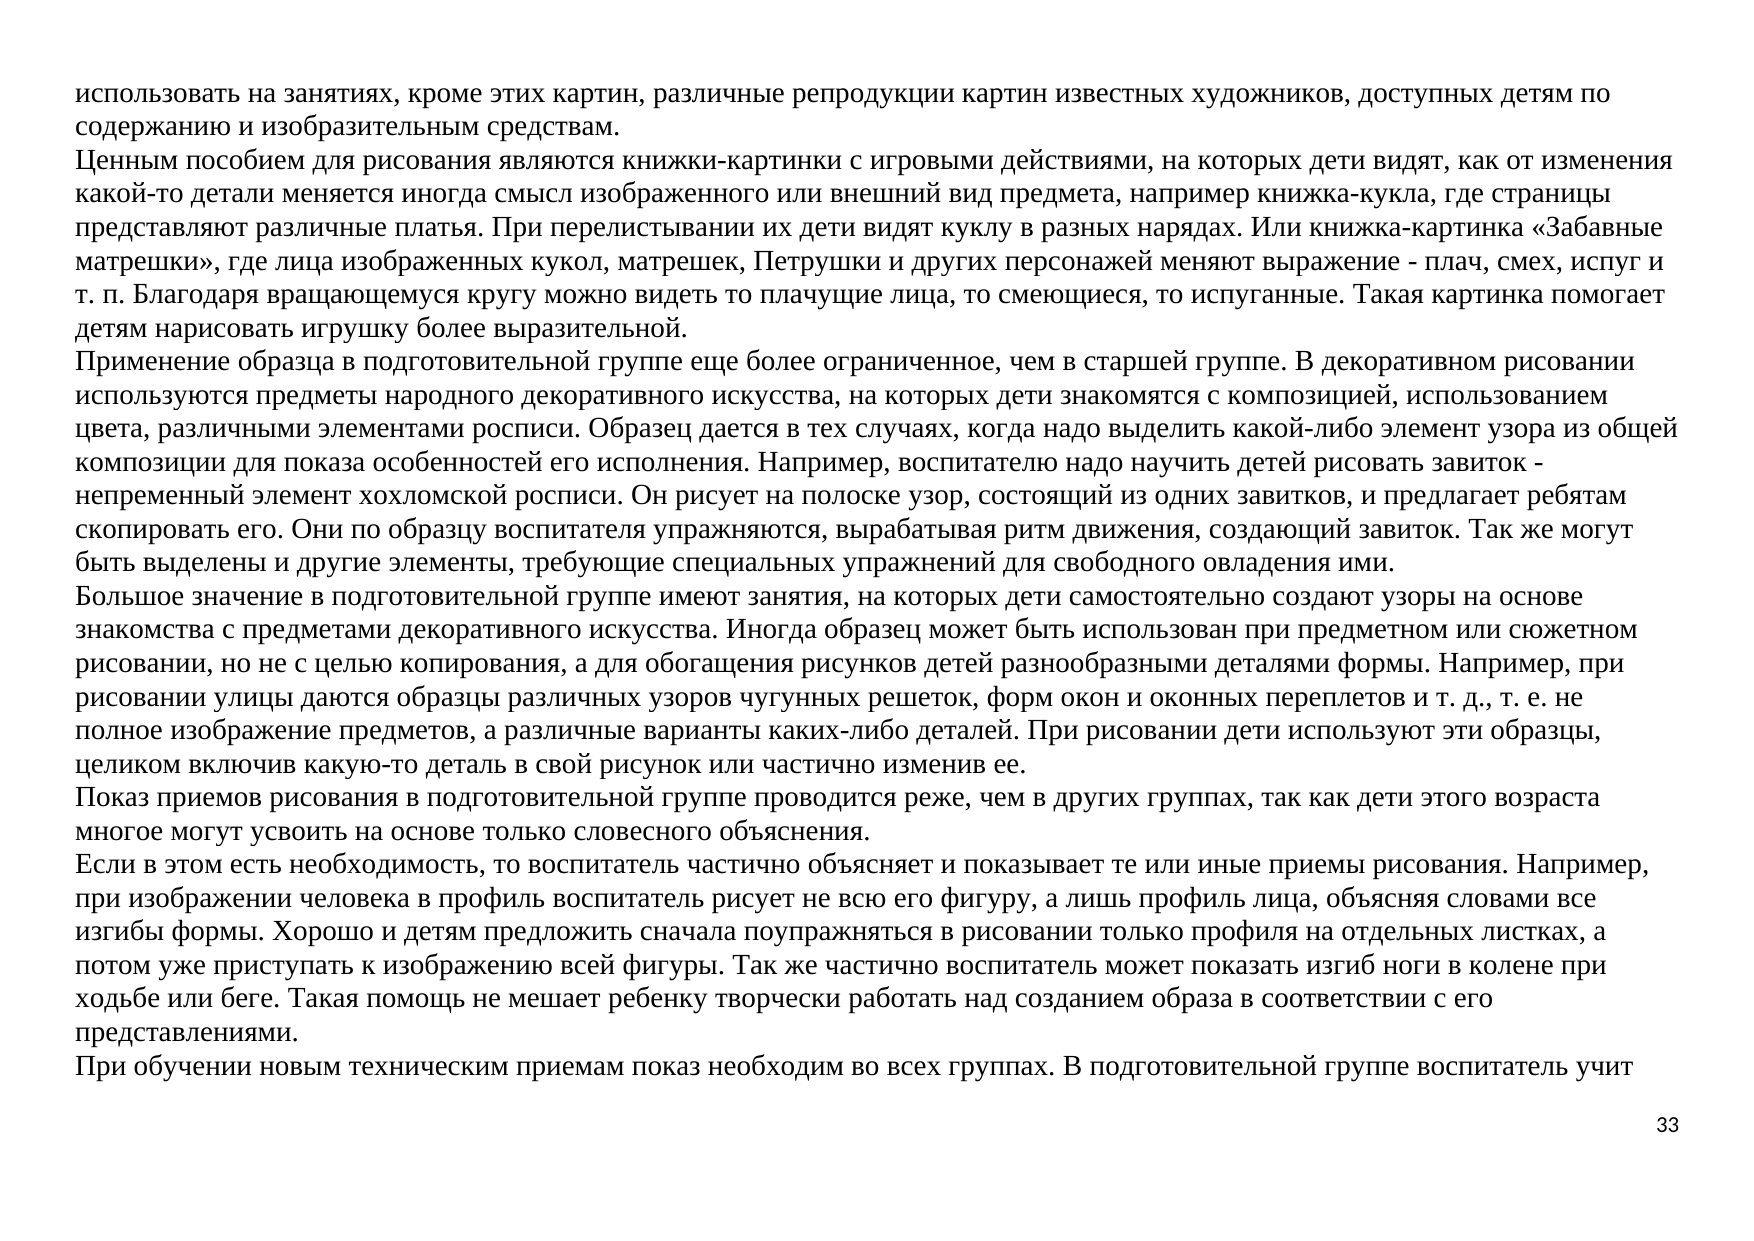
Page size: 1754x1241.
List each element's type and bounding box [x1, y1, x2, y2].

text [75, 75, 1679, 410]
text [75, 444, 1679, 1081]
